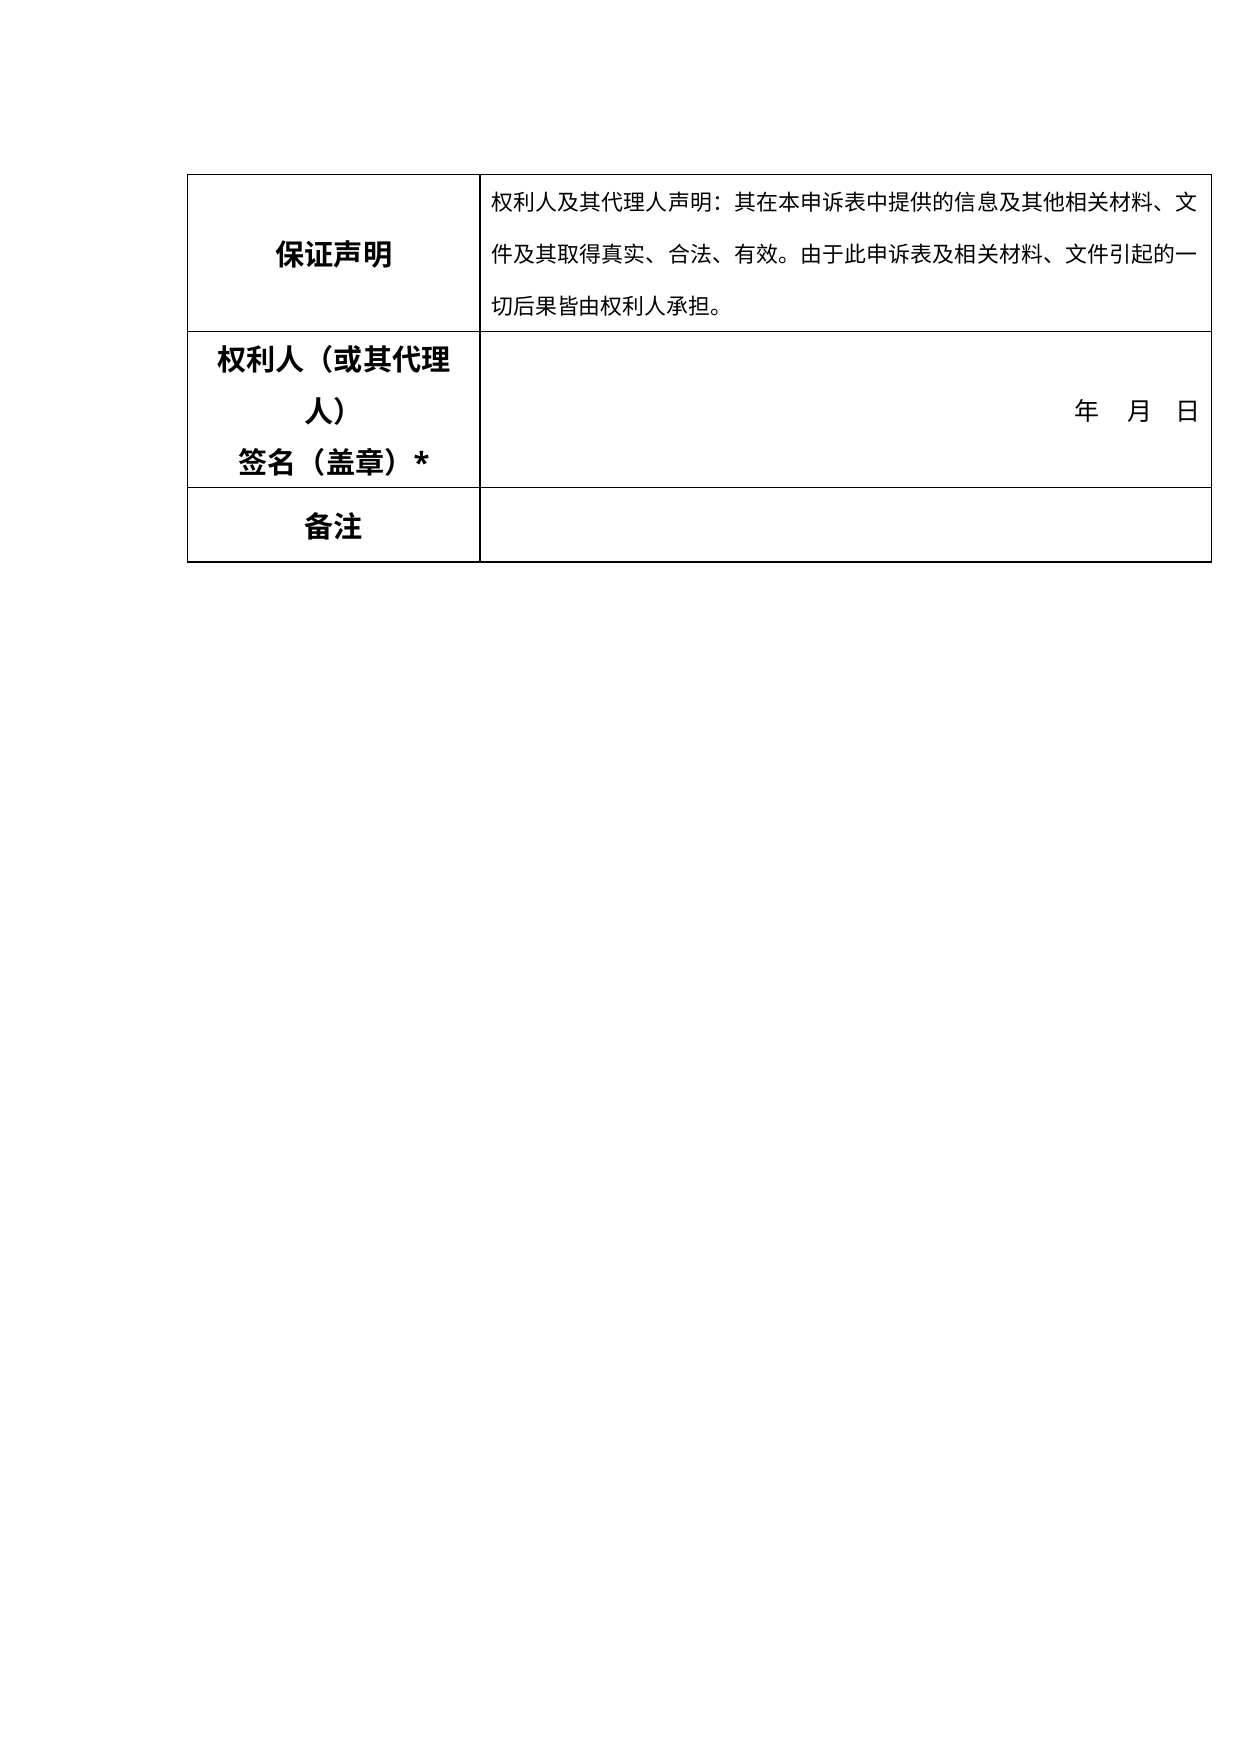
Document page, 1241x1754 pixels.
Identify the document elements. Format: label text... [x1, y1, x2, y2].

table_cell 保证声明 [188, 175, 479, 331]
table_cell 权利人及其代理人声明：其在本申诉表中提供的信息及其他相关材料、文件及其取得真实、合法、有效。由于此申诉表及相关材料、文件引起的一切后果皆由权利人承担。 [481, 175, 1211, 331]
table_cell 权利人（或其代理人） 签名（盖章）* [188, 332, 479, 487]
table_cell [481, 488, 1211, 561]
table_cell 备注 [188, 488, 479, 561]
table_cell 年 月 日 [481, 332, 1211, 487]
